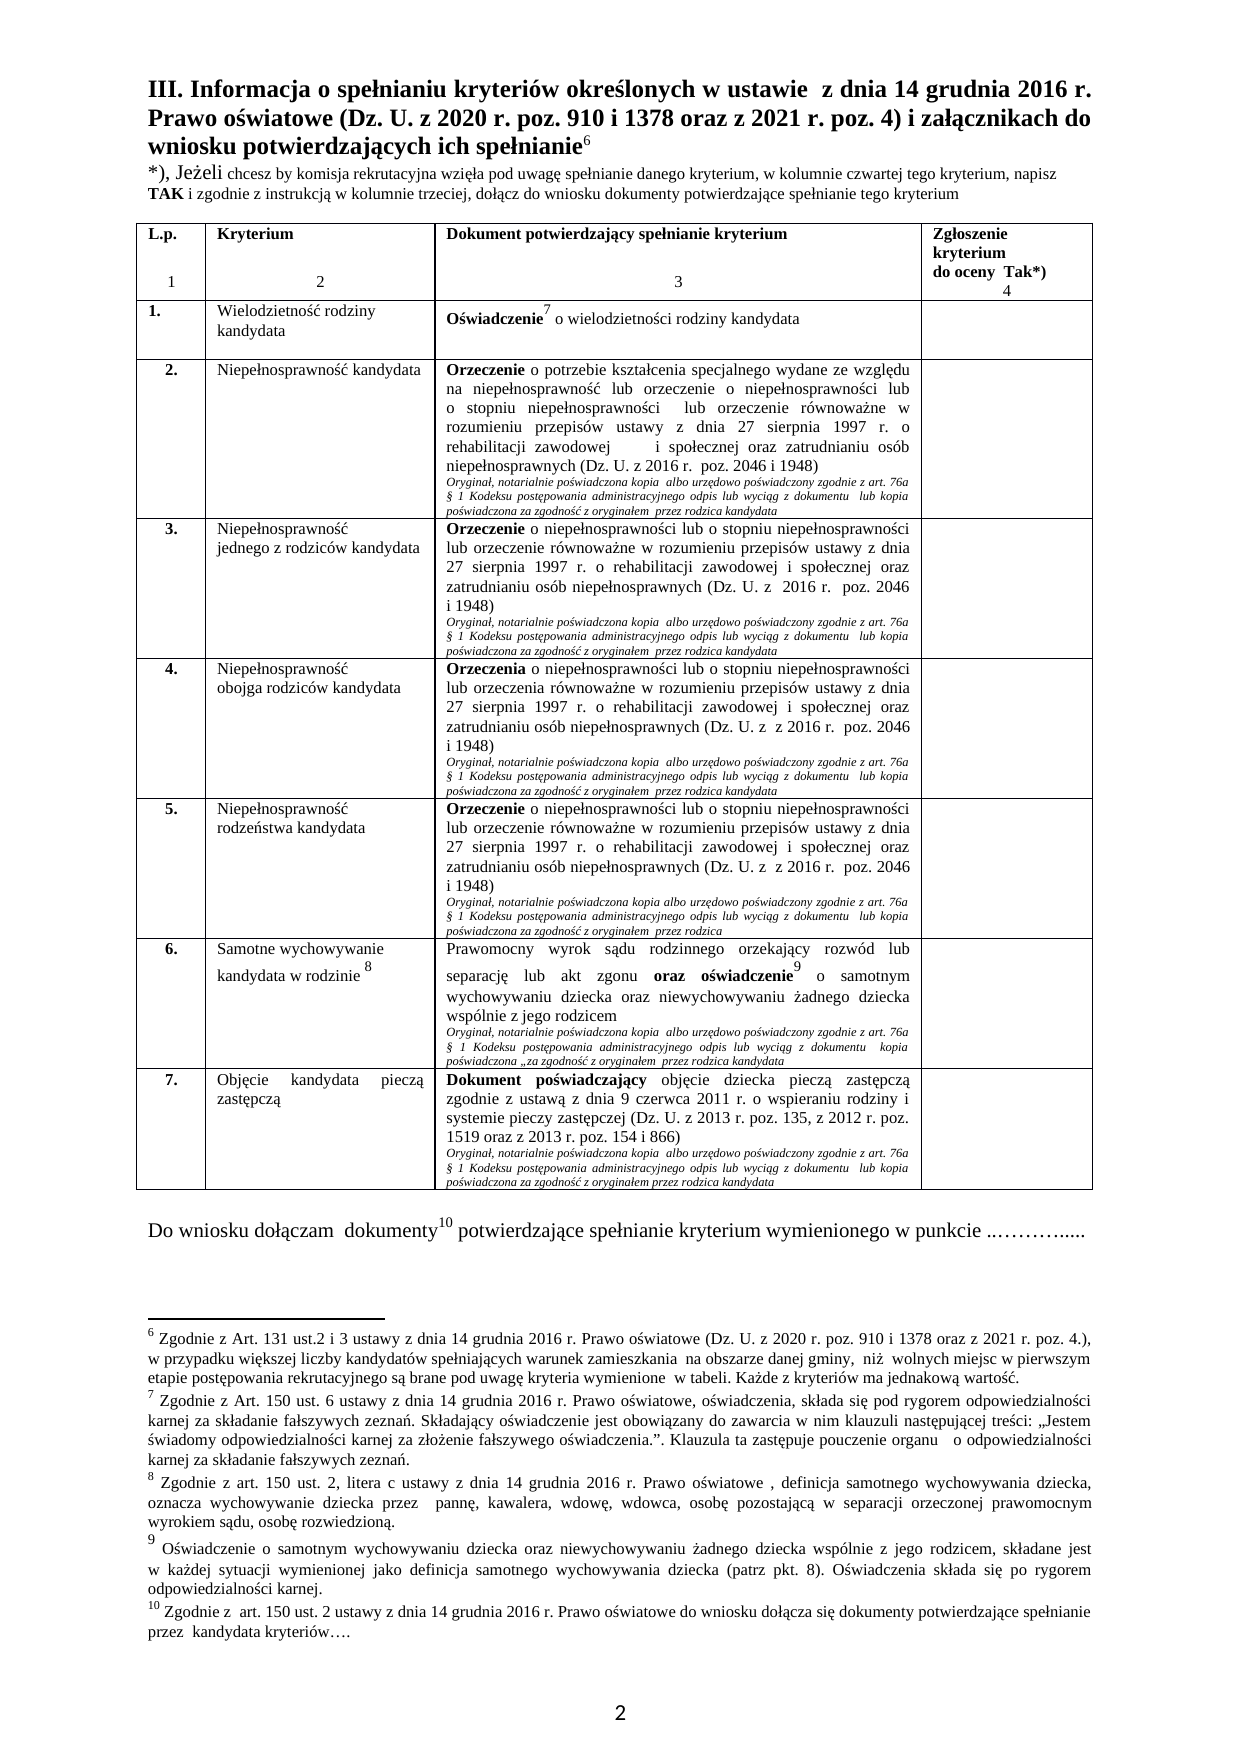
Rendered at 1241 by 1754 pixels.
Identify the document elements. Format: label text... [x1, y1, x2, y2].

table_cell [922, 659, 1092, 798]
table_cell Dokument poświadczający objęcie dziecka pieczą zastępczą zgodnie z ustawą z dnia 9 czerwca 2011 r. o wspieraniu rodziny i systemie pieczy zastępczej (Dz. U. z 2013 r. poz. 135, z 2012 r. poz. 1519 oraz z 2013 r. poz. 154 i 866) Oryginał, notarialnie poświadczona kopia albo urzędowo poświadczony zgodnie z art. 76a § 1 Kodeksu postępowania administracyjnego odpis lub wyciąg z dokumentu lub kopia poświadczona za zgodność z oryginałem przez rodzica kandydata [436, 1069, 921, 1189]
table_cell 4. [137, 659, 205, 798]
table_cell [922, 1069, 1092, 1189]
table_cell Orzeczenia o niepełnosprawności lub o stopniu niepełnosprawności lub orzeczenia równoważne w rozumieniu przepisów ustawy z dnia 27 sierpnia 1997 r. o rehabilitacji zawodowej i społecznej oraz zatrudnianiu osób niepełnosprawnych (Dz. U. z z 2016 r. poz. 2046 i 1948) Oryginał, notarialnie poświadczona kopia albo urzędowo poświadczony zgodnie z art. 76a § 1 Kodeksu postępowania administracyjnego odpis lub wyciąg z dokumentu lub kopia poświadczona za zgodność z oryginałem przez rodzica kandydata [436, 659, 921, 798]
table_cell Orzeczenie o niepełnosprawności lub o stopniu niepełnosprawności lub orzeczenie równoważne w rozumieniu przepisów ustawy z dnia 27 sierpnia 1997 r. o rehabilitacji zawodowej i społecznej oraz zatrudnianiu osób niepełnosprawnych (Dz. U. z 2016 r. poz. 2046 i 1948) Oryginał, notarialnie poświadczona kopia albo urzędowo poświadczony zgodnie z art. 76a § 1 Kodeksu postępowania administracyjnego odpis lub wyciąg z dokumentu lub kopia poświadczona za zgodność z oryginałem przez rodzica kandydata [436, 519, 921, 658]
table_cell Orzeczenie o potrzebie kształcenia specjalnego wydane ze względu na niepełnosprawność lub orzeczenie o niepełnosprawności lub o stopniu niepełnosprawności lub orzeczenie równoważne w rozumieniu przepisów ustawy z dnia 27 sierpnia 1997 r. o rehabilitacji zawodowej i społecznej oraz zatrudnianiu osób niepełnosprawnych (Dz. U. z 2016 r. poz. 2046 i 1948) Oryginał, notarialnie poświadczona kopia albo urzędowo poświadczony zgodnie z art. 76a § 1 Kodeksu postępowania administracyjnego odpis lub wyciąg z dokumentu lub kopia poświadczona za zgodność z oryginałem przez rodzica kandydata [436, 360, 921, 518]
table_cell Orzeczenie o niepełnosprawności lub o stopniu niepełnosprawności lub orzeczenie równoważne w rozumieniu przepisów ustawy z dnia 27 sierpnia 1997 r. o rehabilitacji zawodowej i społecznej oraz zatrudnianiu osób niepełnosprawnych (Dz. U. z z 2016 r. poz. 2046 i 1948) Oryginał, notarialnie poświadczona kopia albo urzędowo poświadczony zgodnie z art. 76a § 1 Kodeksu postępowania administracyjnego odpis lub wyciąg z dokumentu lub kopia poświadczona za zgodność z oryginałem przez rodzica [436, 799, 921, 938]
table_header Dokument potwierdzający spełnianie kryterium 3 [436, 224, 921, 300]
table_header Zgłoszenie kryterium do oceny Tak*) 4 [922, 224, 1092, 300]
table_header L.p. 1 [137, 224, 205, 300]
table_cell [922, 939, 1092, 1068]
table_cell 5. [137, 799, 205, 938]
text III. Informacja o spełnianiu kryteriów określonych w ustawie z dnia 14 grudnia 2016 r. Prawo oświatowe (Dz. U. z 2020 r. poz. 910 i 1378 oraz z 2021 r. poz. 4) i załącznikach do wniosku potwierdzających ich spełnianie [148, 74, 1093, 160]
table_header Kryterium 2 [206, 224, 434, 300]
table_cell 2. [137, 360, 205, 518]
table_cell 1. [137, 301, 205, 359]
table_cell Niepełnosprawność jednego z rodziców kandydata [206, 519, 434, 658]
table_cell [922, 301, 1092, 359]
table_cell Niepełnosprawność rodzeństwa kandydata [206, 799, 434, 938]
text Do wniosku dołączam dokumenty potwierdzające spełnianie kryterium wymienionego w punkcie ..………..... [148, 1214, 1093, 1243]
table_cell [922, 519, 1092, 658]
table_cell 3. [137, 519, 205, 658]
table_cell Wielodzietność rodziny kandydata [206, 301, 434, 359]
table_cell [922, 360, 1092, 518]
table_cell Niepełnosprawność obojga rodziców kandydata [206, 659, 434, 798]
table_cell 6. [137, 939, 205, 1068]
text *), Jeżeli chcesz by komisja rekrutacyjna wzięła pod uwagę spełnianie danego kryterium, w kolumnie czwartej tego kryterium, napisz TAK i zgodnie z instrukcją w kolumnie trzeciej, dołącz do wniosku dokumenty potwierdzające spełnianie tego kryterium [148, 160, 1093, 203]
table_cell Samotne wychowywanie kandydata w rodzinie [206, 939, 434, 1068]
table_cell Oświadczenie o wielodzietności rodziny kandydata [436, 301, 921, 359]
table_cell [922, 799, 1092, 938]
table_cell Niepełnosprawność kandydata [206, 360, 434, 518]
table_cell Objęcie kandydata pieczą zastępczą [206, 1069, 434, 1189]
table_cell Prawomocny wyrok sądu rodzinnego orzekający rozwód lub separację lub akt zgonu oraz oświadczenie o samotnym wychowywaniu dziecka oraz niewychowywaniu żadnego dziecka wspólnie z jego rodzicem Oryginał, notarialnie poświadczona kopia albo urzędowo poświadczony zgodnie z art. 76a § 1 Kodeksu postępowania administracyjnego odpis lub wyciąg z dokumentu kopia poświadczona „za zgodność z oryginałem przez rodzica kandydata [436, 939, 921, 1068]
table_cell 7. [137, 1069, 205, 1189]
